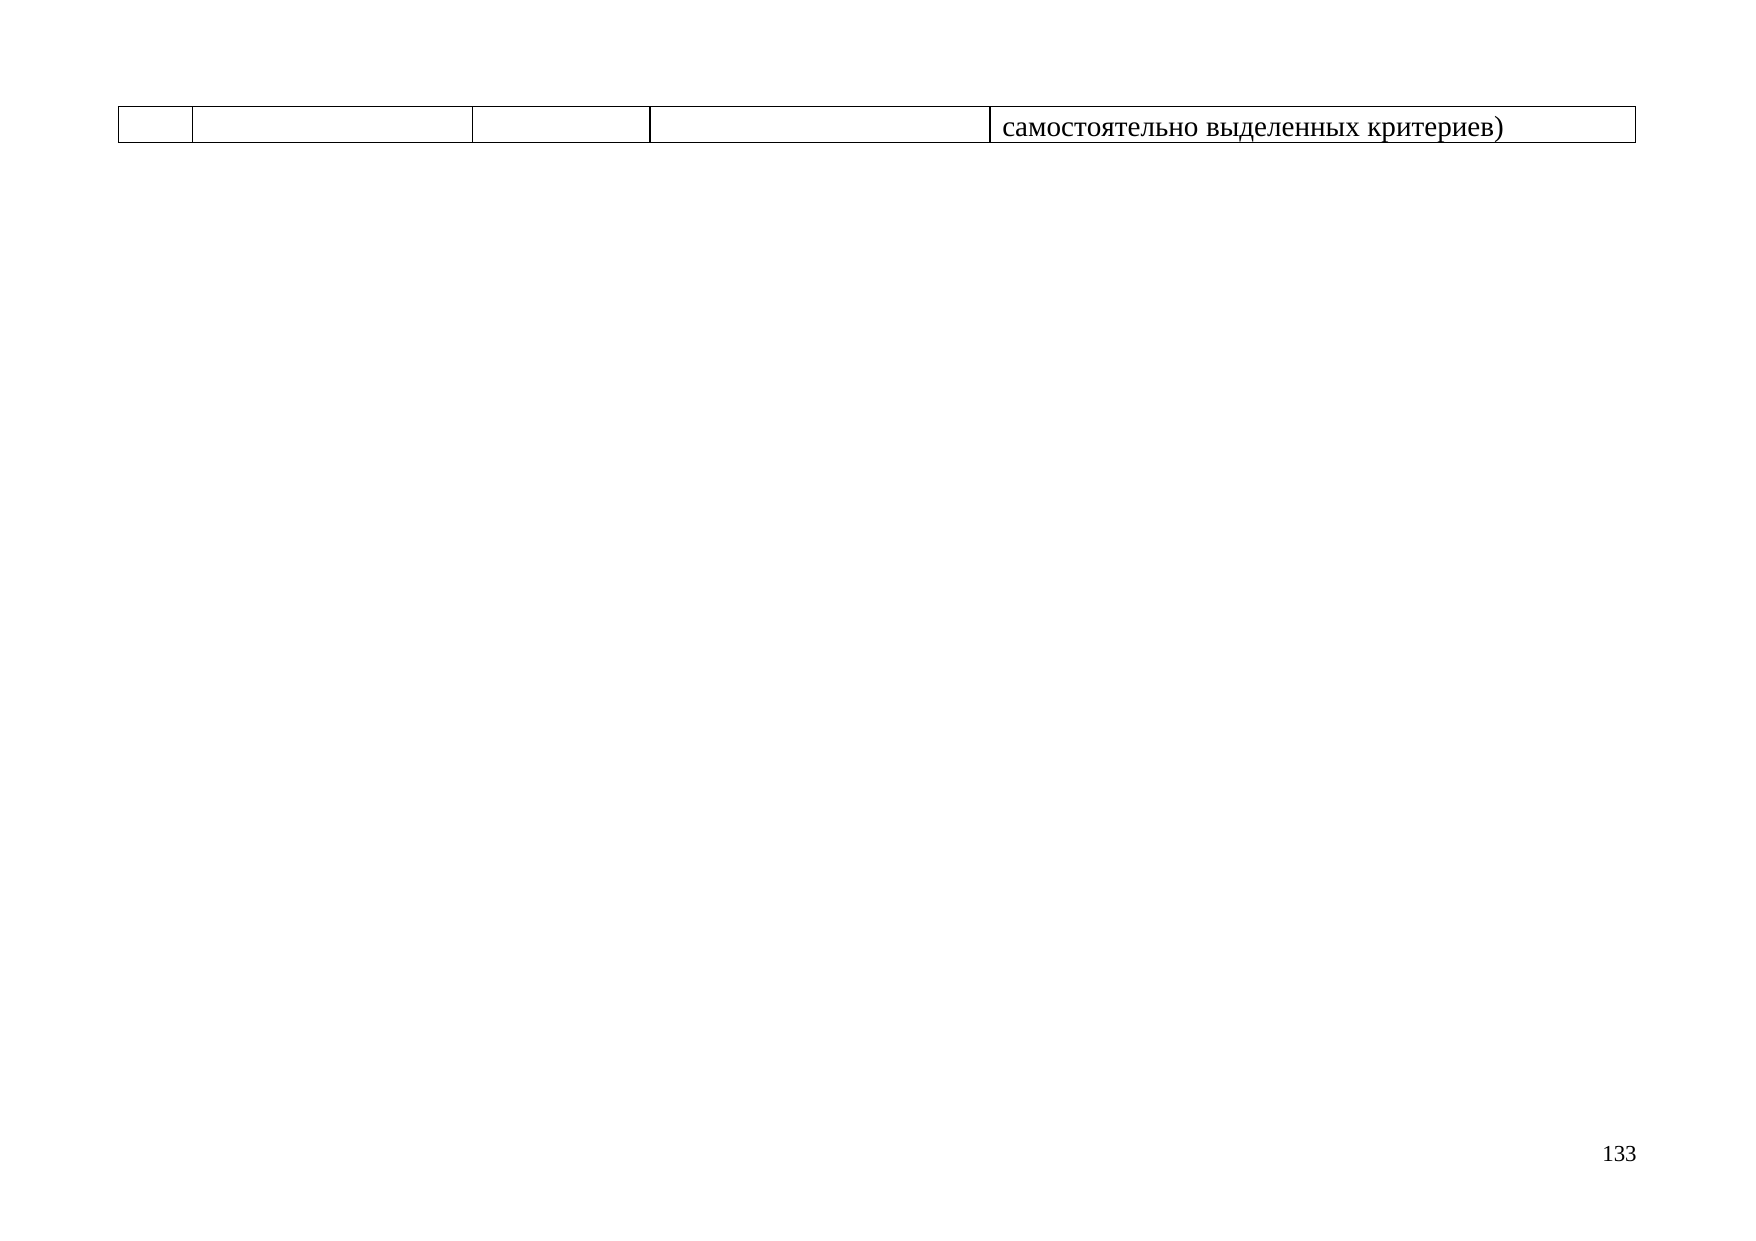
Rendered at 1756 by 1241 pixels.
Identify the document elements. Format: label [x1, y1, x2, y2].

table_header [193, 107, 472, 142]
table_header [473, 107, 649, 142]
table_header [651, 107, 989, 142]
table_header [119, 107, 192, 142]
table_header [991, 107, 1635, 142]
